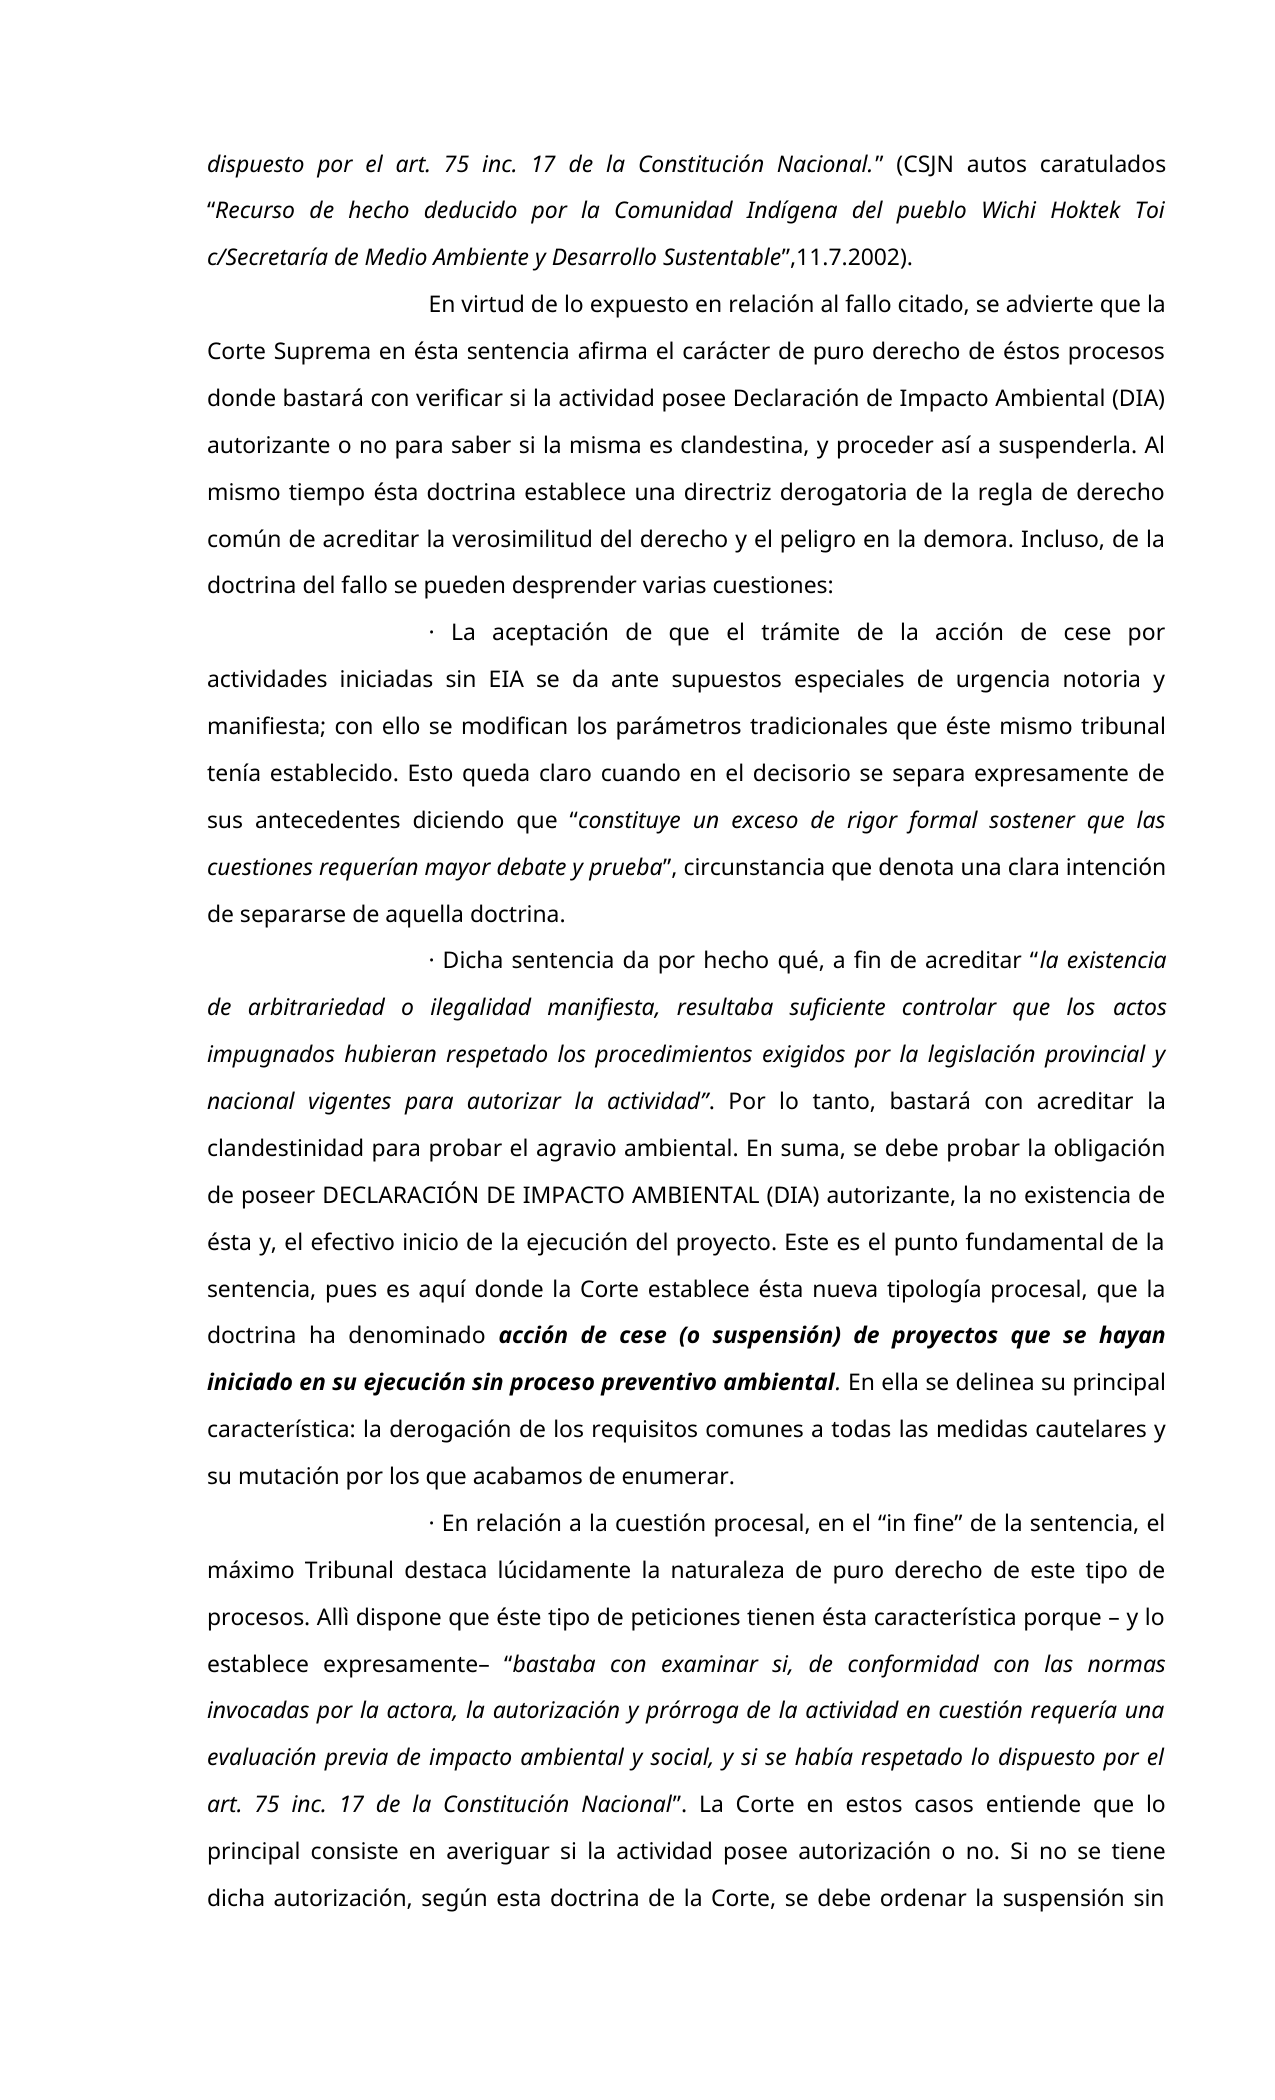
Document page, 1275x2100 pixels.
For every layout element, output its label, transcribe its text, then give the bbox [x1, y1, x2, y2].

text · Dicha sentencia da por hecho qué, a fin de acreditar “la existencia de arbitrariedad o ilegalidad manifiesta, resultaba suficiente controlar que los actos impugnados hubieran respetado los procedimientos exigidos por la legislación provincial y nacional vigentes para autorizar la actividad”. Por lo tanto, bastará con acreditar la clandestinidad para probar el agravio ambiental. En suma, se debe probar la obligación de poseer DECLARACIÓN DE IMPACTO AMBIENTAL (DIA) autorizante, la no existencia de ésta y, el efectivo inicio de la ejecución del proyecto. Este es el punto fundamental de la sentencia, pues es aquí donde la Corte establece ésta nueva tipología procesal, que la doctrina ha denominado acción de cese (o suspensión) de proyectos que se hayan iniciado en su ejecución sin proceso preventivo ambiental. En ella se delinea su principal característica: la derogación de los requisitos comunes a todas las medidas cautelares y su mutación por los que acabamos de enumerar. [207, 944, 1167, 1491]
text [207, 1507, 1167, 1913]
text · La aceptación de que el trámite de la acción de cese por actividades iniciadas sin EIA se da ante supuestos especiales de urgencia notoria y manifiesta; con ello se modifican los parámetros tradicionales que éste mismo tribunal tenía establecido. Esto queda claro cuando en el decisorio se separa expresamente de sus antecedentes diciendo que “constituye un exceso de rigor formal sostener que las cuestiones requerían mayor debate y prueba”, circunstancia que denota una clara intención de separarse de aquella doctrina. [207, 616, 1167, 929]
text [207, 148, 1167, 273]
text En virtud de lo expuesto en relación al fallo citado, se advierte que la Corte Suprema en ésta sentencia afirma el carácter de puro derecho de éstos procesos donde bastará con verificar si la actividad posee Declaración de Impacto Ambiental (DIA) autorizante o no para saber si la misma es clandestina, y proceder así a suspenderla. Al mismo tiempo ésta doctrina establece una directriz derogatoria de la regla de derecho común de acreditar la verosimilitud del derecho y el peligro en la demora. Incluso, de la doctrina del fallo se pueden desprender varias cuestiones: [207, 288, 1167, 601]
